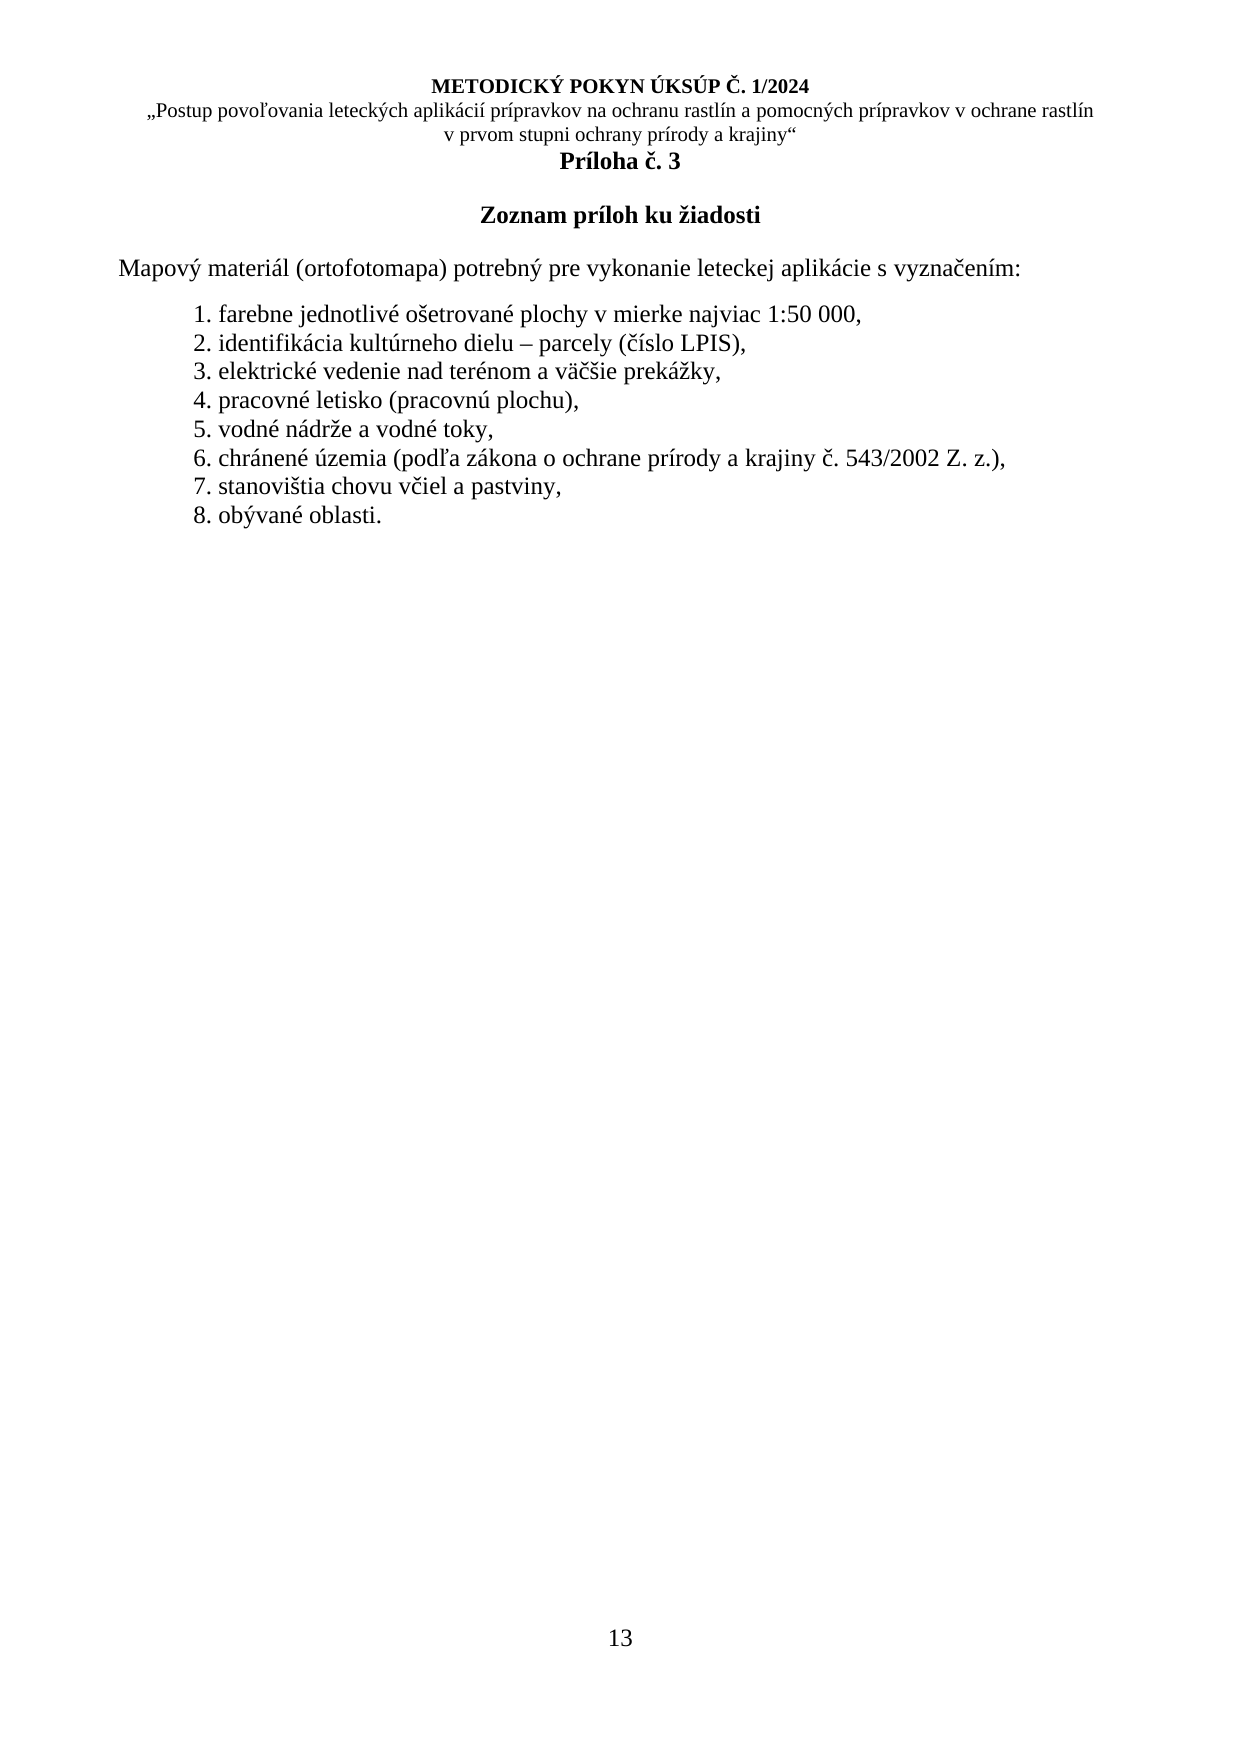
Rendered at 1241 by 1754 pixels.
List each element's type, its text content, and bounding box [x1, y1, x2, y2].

text 6. chránené územia (podľa zákona o ochrane prírody a krajiny č. 543/2002 Z. z.), [193, 443, 1122, 471]
text 7. stanovištia chovu včiel a pastviny, [193, 471, 1122, 500]
subtitle Príloha č. 3 [118, 146, 1122, 175]
text 4. pracovné letisko (pracovnú plochu), [193, 385, 1122, 414]
text 8. obývané oblasti. [193, 500, 1122, 529]
text 3. elektrické vedenie nad terénom a väčšie prekážky, [193, 356, 1122, 385]
text 1. farebne jednotlivé ošetrované plochy v mierke najviac 1:50 000, [193, 299, 1122, 328]
subtitle Zoznam príloh ku žiadosti [118, 200, 1122, 228]
text Mapový materiál (ortofotomapa) potrebný pre vykonanie leteckej aplikácie s vyznačením: [118, 253, 1122, 282]
text 2. identifikácia kultúrneho dielu – parcely (číslo LPIS), [193, 328, 1122, 356]
text 5. vodné nádrže a vodné toky, [193, 414, 1122, 443]
